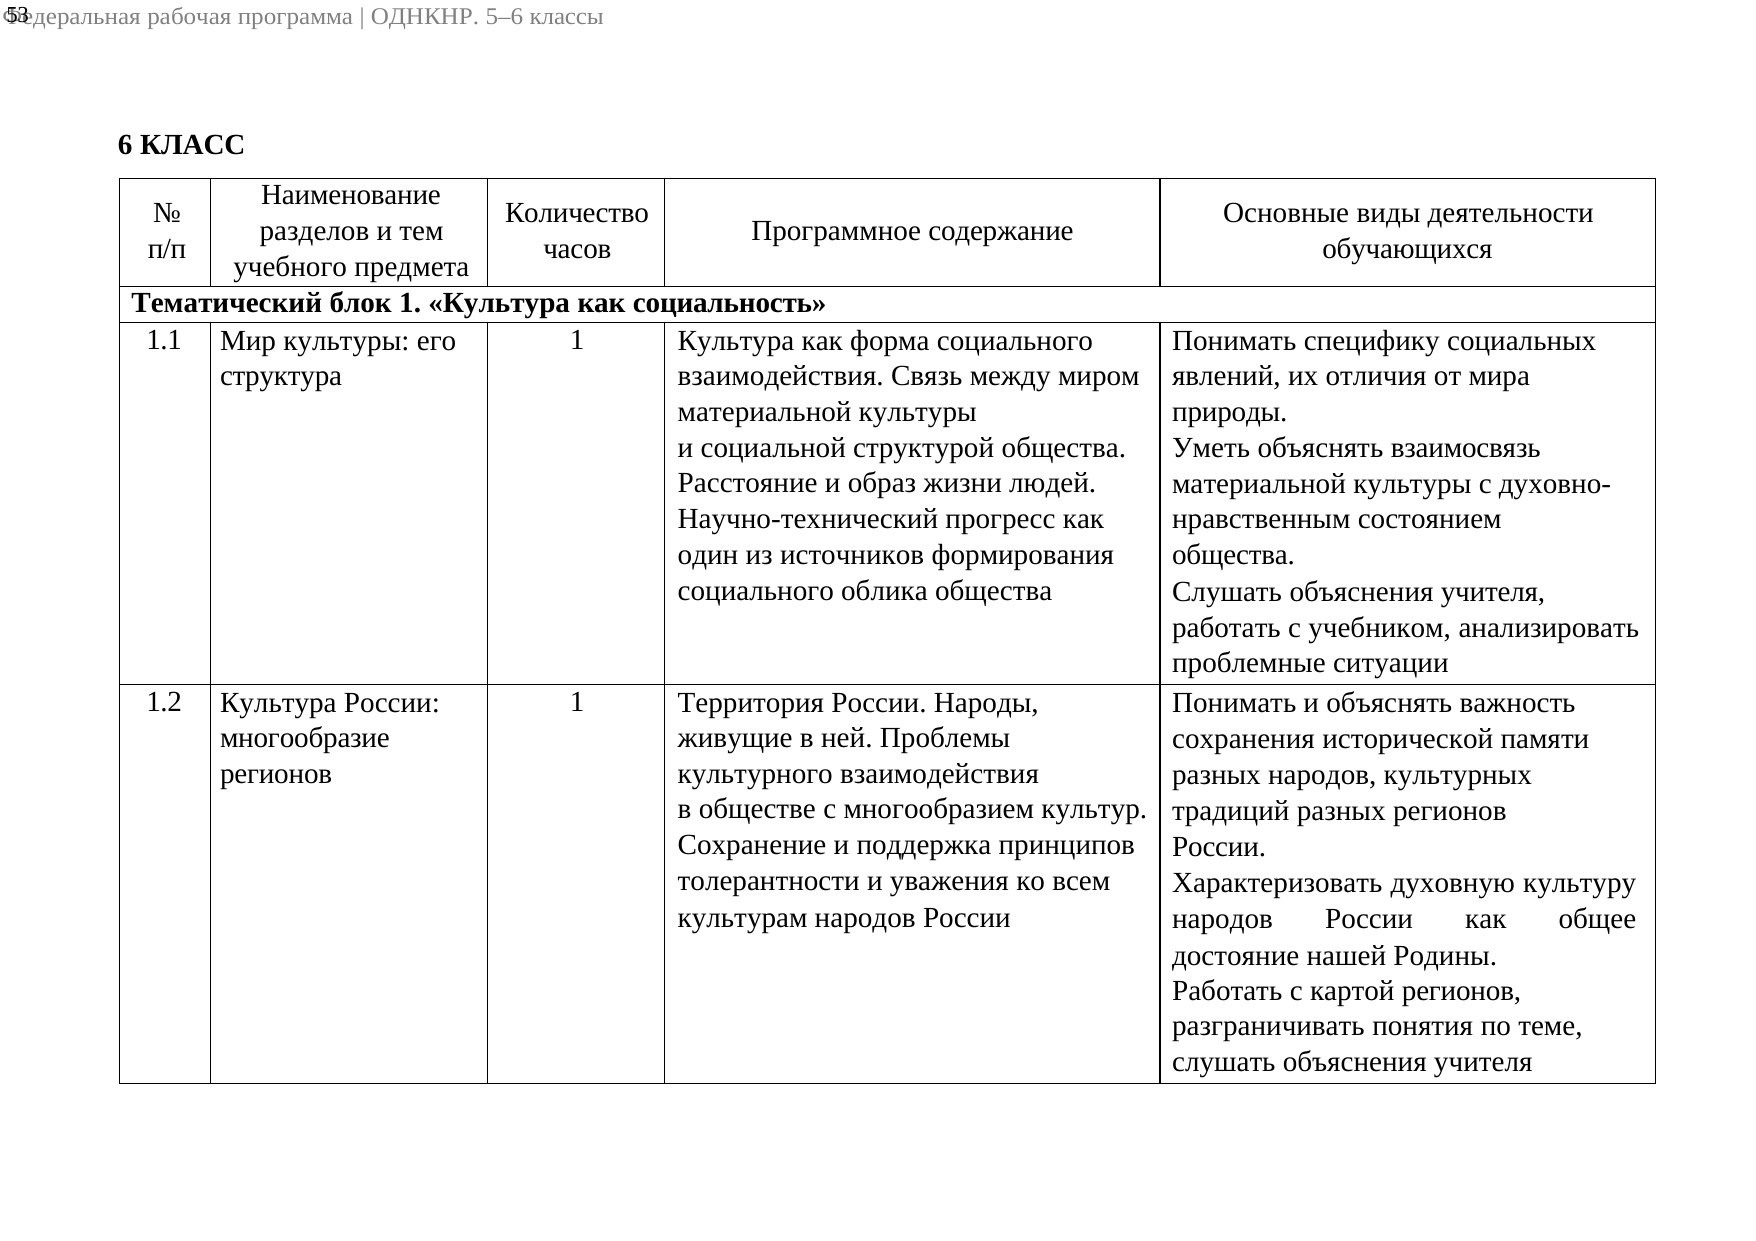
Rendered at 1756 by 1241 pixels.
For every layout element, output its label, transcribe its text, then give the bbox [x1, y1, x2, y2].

table_header Основные виды деятельности обучающихся [1161, 179, 1655, 286]
table_cell Территория России. Народы, живущие в ней. Проблемы культурного взаимодействия в обществе с многообразием культур. Сохранение и поддержка принципов толерантности и уважения ко всем культурам народов России [665, 685, 1159, 1083]
subtitle КЛАСС [118, 127, 1668, 161]
table_cell 1 [488, 323, 664, 684]
table_cell 1.2 [120, 685, 210, 1083]
table_cell Понимать и объяснять важность сохранения исторической памяти разных народов, культурных традиций разных регионов России. Характеризовать духовную культуру народов России как общее достояние нашей Родины. Работать с картой регионов, разграничивать понятия по теме, слушать объяснения учителя [1161, 685, 1655, 1083]
table_cell Культура России: многообразие регионов [211, 685, 487, 1083]
table_cell Понимать специфику социальных явлений, их отличия от мира природы. Уметь объяснять взаимосвязь материальной культуры с духовно- нравственным состоянием общества. Слушать объяснения учителя, работать с учебником, анализировать проблемные ситуации [1161, 323, 1655, 684]
table_header Программное содержание [665, 179, 1159, 286]
table_header № п/п [120, 179, 210, 286]
table_cell Мир культуры: его структура [211, 323, 487, 684]
table_cell Тематический блок 1. «Культура как социальность» [120, 287, 1655, 322]
table_cell 1 [488, 685, 664, 1083]
table_cell 1.1 [120, 323, 210, 684]
table_header Количество часов [488, 179, 664, 286]
table_header Наименование разделов и тем учебного предмета [211, 179, 487, 286]
table_cell Культура как форма социального взаимодействия. Связь между миром материальной культуры и социальной структурой общества. Расстояние и образ жизни людей. Научно-технический прогресс как один из источников формирования социального облика общества [665, 323, 1159, 684]
